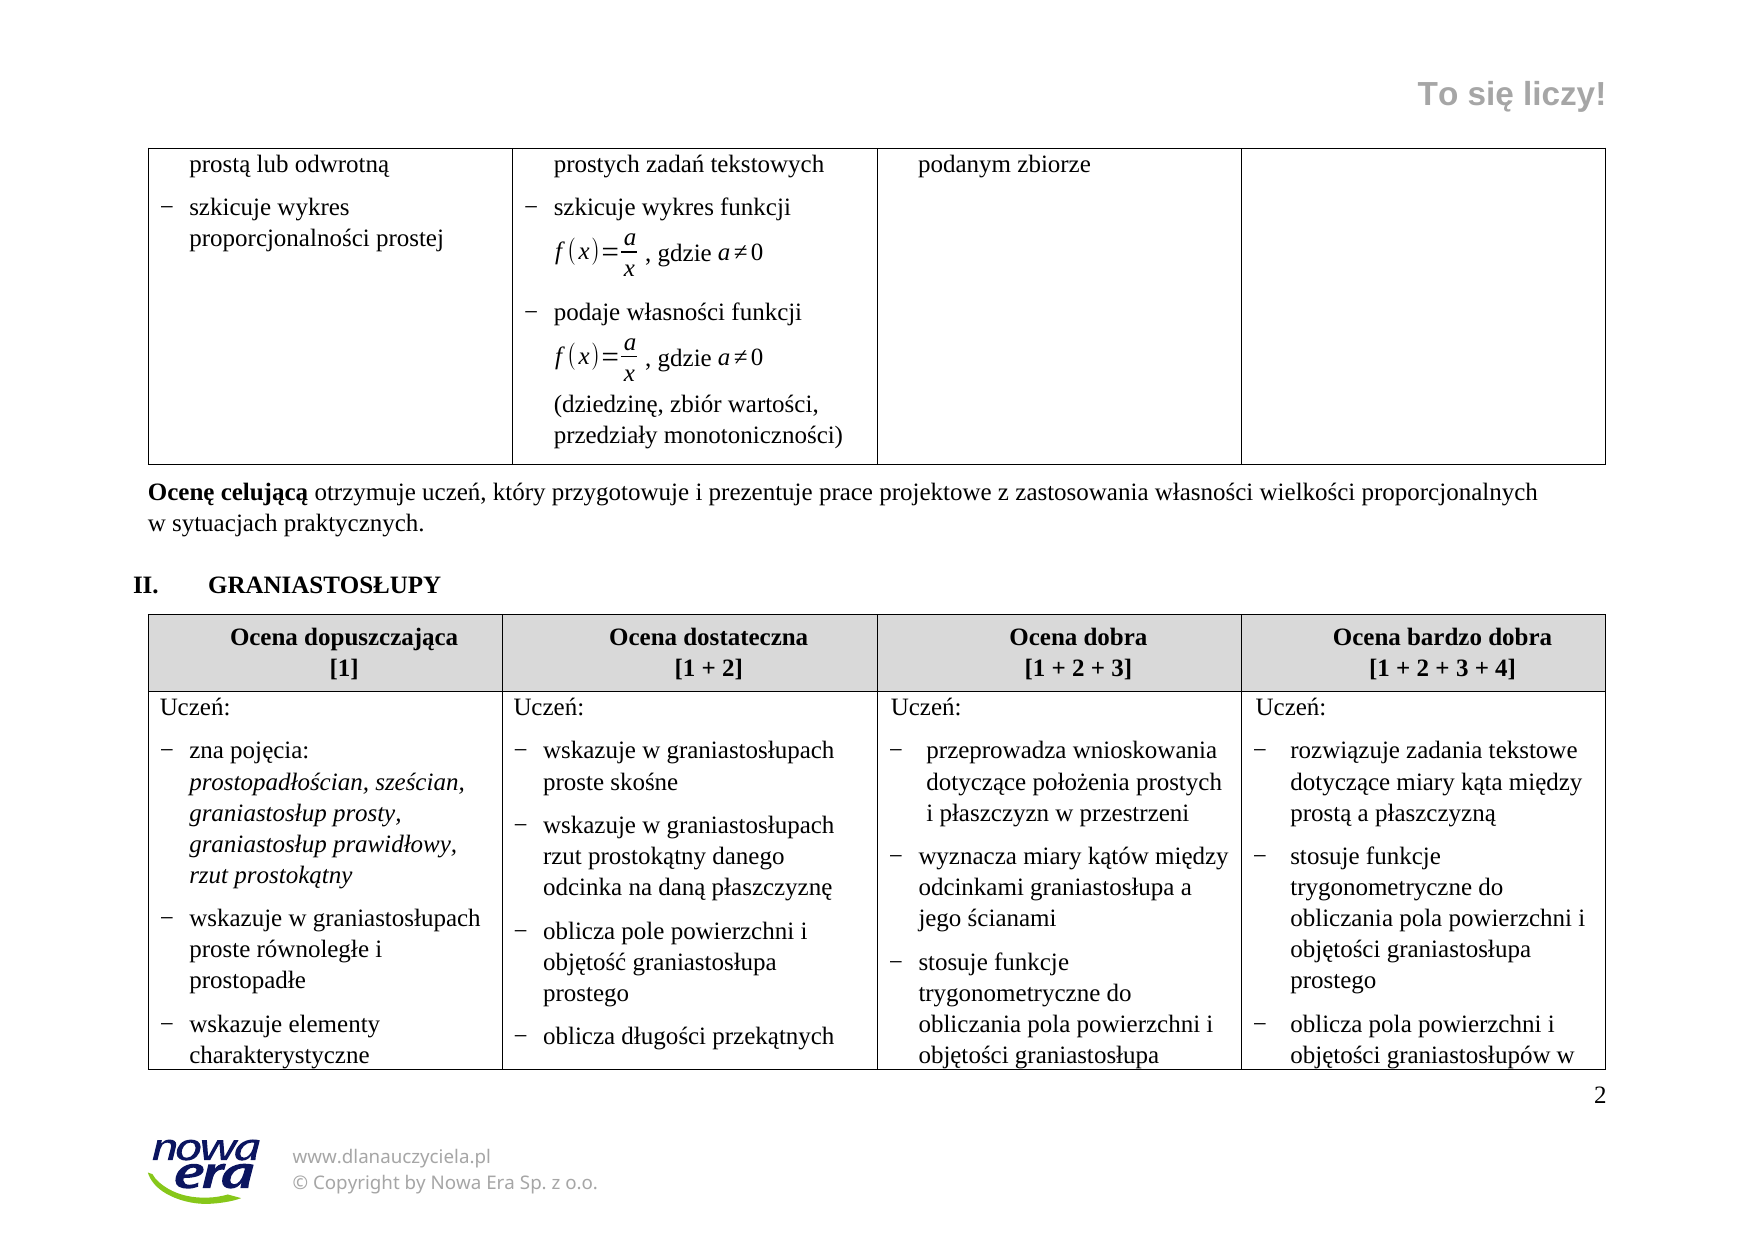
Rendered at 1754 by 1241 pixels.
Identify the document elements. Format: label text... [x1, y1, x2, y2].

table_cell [878, 692, 1241, 1069]
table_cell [149, 149, 512, 464]
table_header Ocena dopuszczająca [1] [149, 615, 502, 691]
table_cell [1242, 149, 1605, 464]
table_header Ocena dobra [1 + 2 + 3] [878, 615, 1241, 691]
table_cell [513, 149, 877, 464]
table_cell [503, 692, 877, 1069]
table_header Ocena dostateczna [1 + 2] [503, 615, 877, 691]
list GRANIASTOSŁUPY [133, 571, 1606, 599]
text Ocenę celującą otrzymuje uczeń, który przygotowuje i prezentuje prace projektowe z zastosowania własności wielkości proporcjonalnych w sytuacjach praktycznych. [148, 477, 1606, 537]
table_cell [149, 692, 502, 1069]
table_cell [1242, 692, 1605, 1069]
table_header Ocena bardzo dobra [1 + 2 + 3 + 4] [1242, 615, 1605, 691]
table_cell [878, 149, 1241, 464]
